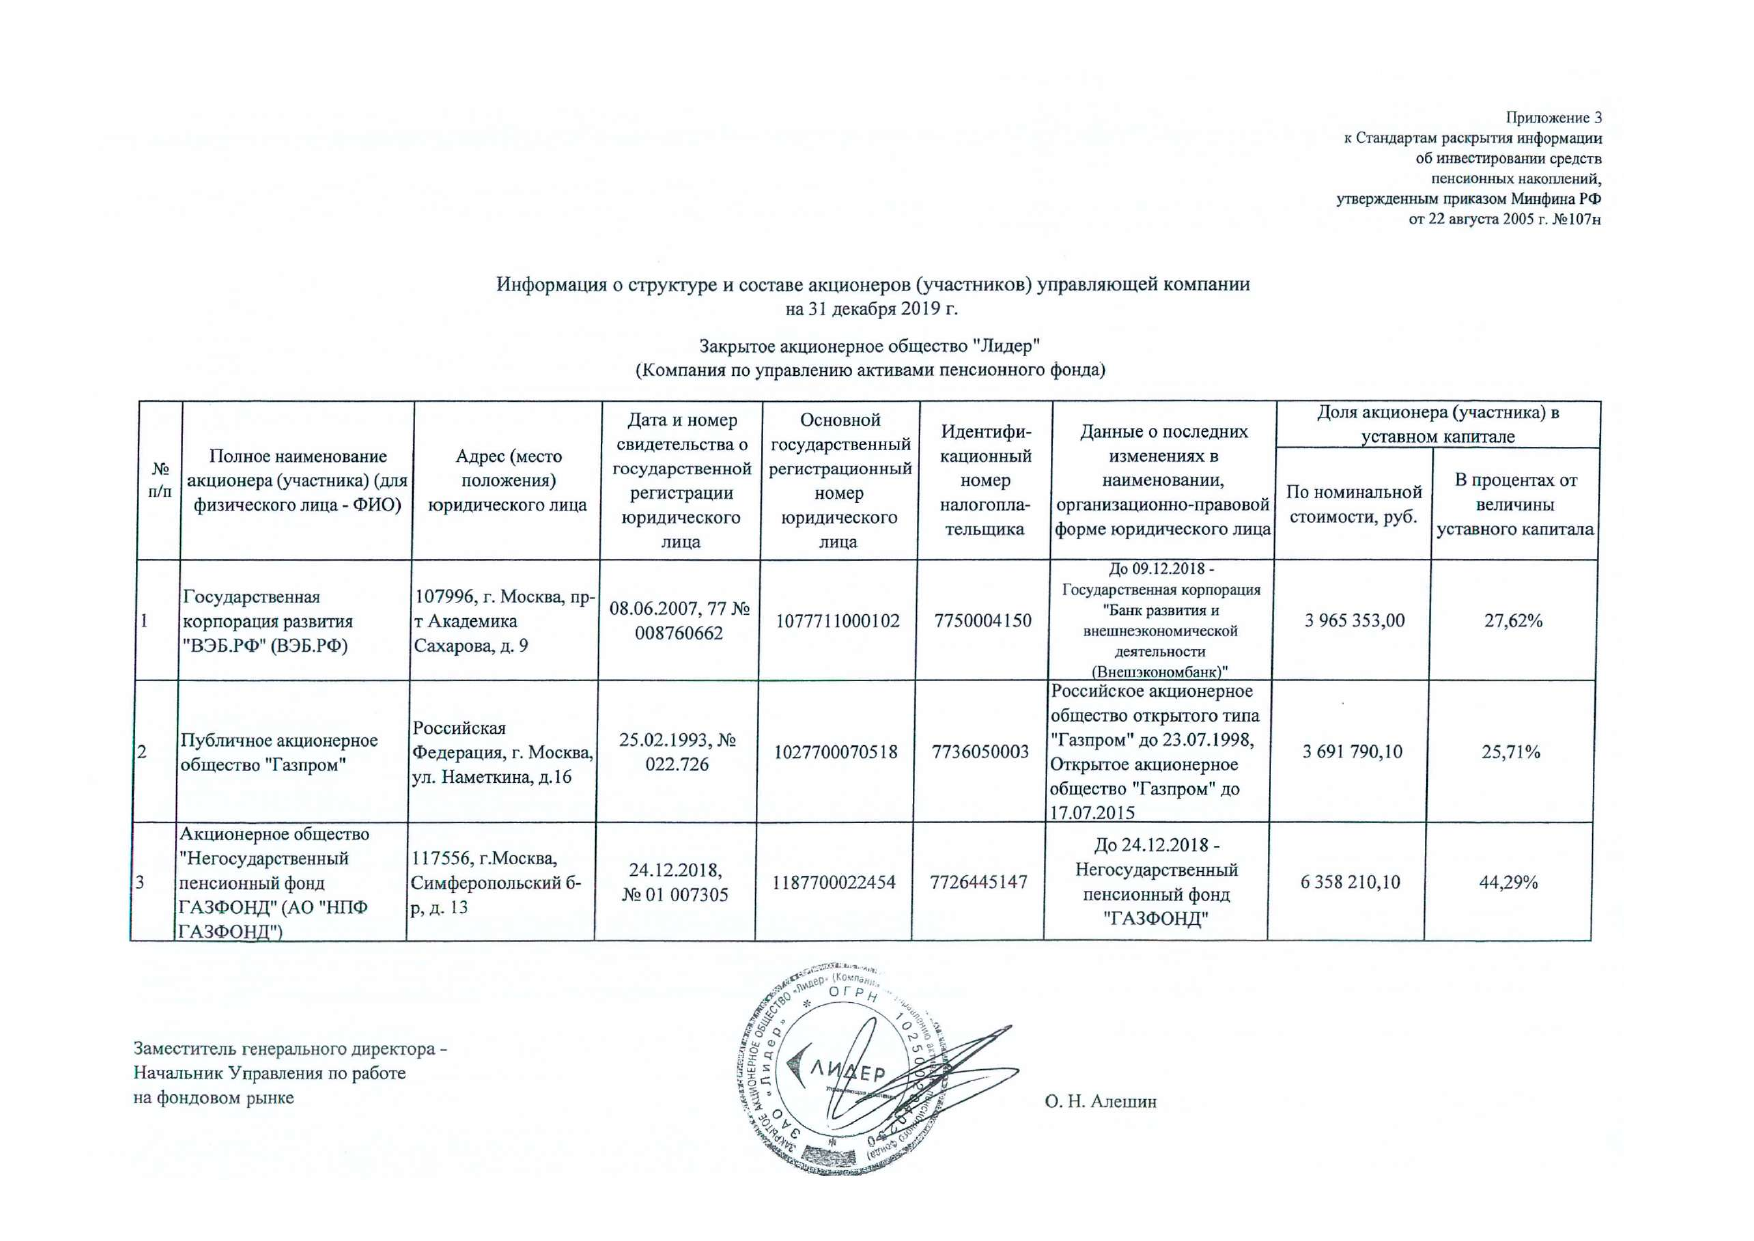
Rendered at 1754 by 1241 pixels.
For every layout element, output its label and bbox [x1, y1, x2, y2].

picture [76, 58, 1624, 1180]
